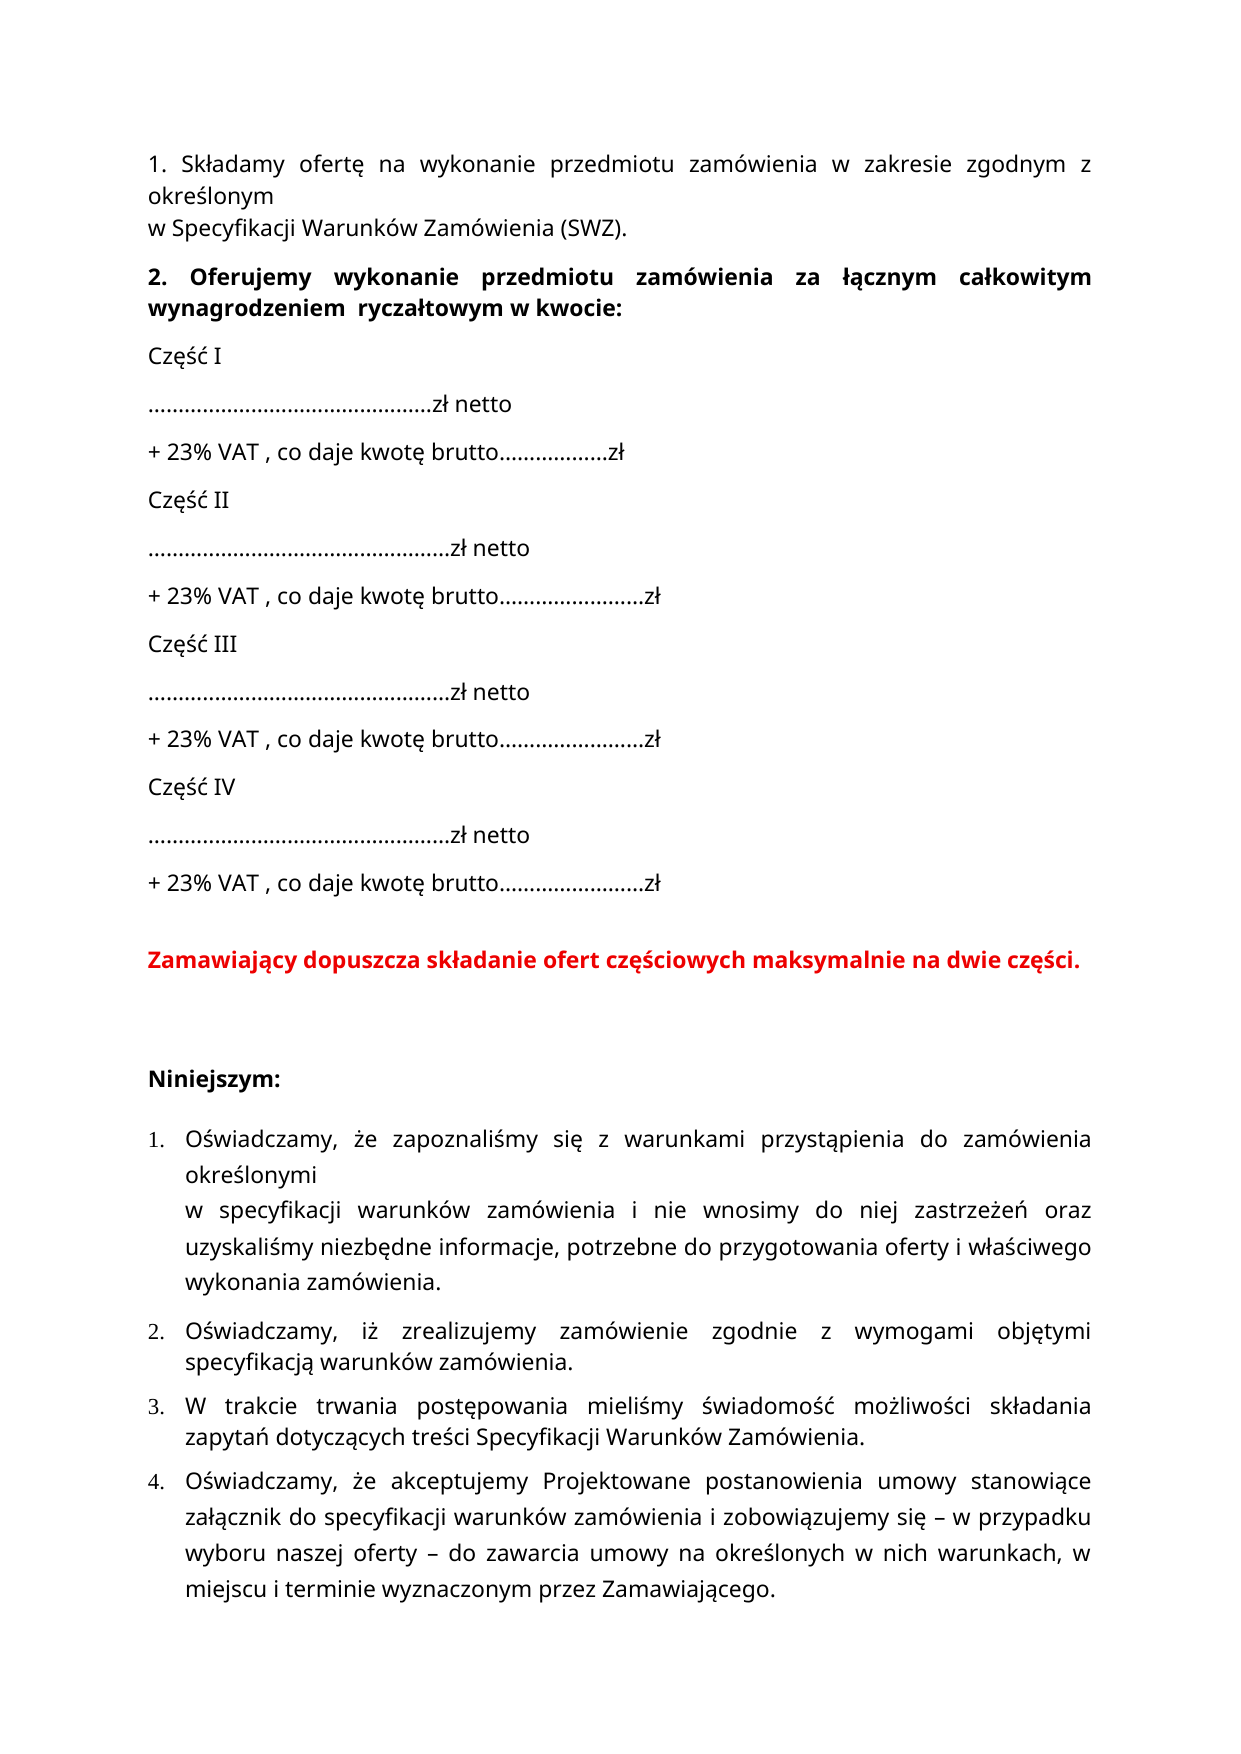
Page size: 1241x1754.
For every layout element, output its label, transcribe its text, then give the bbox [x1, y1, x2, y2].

text ………..…………………………………zł netto [148, 532, 1093, 563]
text Część IV [148, 771, 1093, 802]
list Oświadczamy, iż zrealizujemy zamówienie zgodnie z wymogami objętymi specyfikacją warunków zamówienia. [148, 1315, 1093, 1377]
text ………..…………………………………zł netto [148, 675, 1093, 707]
text 1. Składamy ofertę na wykonanie przedmiotu zamówienia w zakresie zgodnym z określonym w Specyfikacji Warunków Zamówienia (SWZ). [148, 148, 1093, 243]
text + 23% VAT , co daje kwotę brutto……………………zł [148, 579, 1093, 611]
list W trakcie trwania postępowania mieliśmy świadomość możliwości składania zapytań dotyczących treści Specyfikacji Warunków Zamówienia. [148, 1390, 1093, 1452]
text Część I [148, 340, 1093, 371]
list Oświadczamy, że zapoznaliśmy się z warunkami przystąpienia do zamówienia określonymi w specyfikacji warunków zamówienia i nie wnosimy do niej zastrzeżeń oraz uzyskaliśmy niezbędne informacje, potrzebne do przygotowania oferty i właściwego wykonania zamówienia. [148, 1123, 1093, 1298]
text ………..………………………………zł netto [148, 388, 1093, 419]
text + 23% VAT , co daje kwotę brutto……………………zł [148, 867, 1093, 898]
text Zamawiający dopuszcza składanie ofert częściowych maksymalnie na dwie części. [148, 944, 1093, 976]
text 2. Oferujemy wykonanie przedmiotu zamówienia za łącznym całkowitym wynagrodzeniem ryczałtowym w kwocie: [148, 261, 1093, 323]
text Część II [148, 484, 1093, 515]
text + 23% VAT , co daje kwotę brutto……………………zł [148, 723, 1093, 754]
text + 23% VAT , co daje kwotę brutto………………zł [148, 436, 1093, 467]
list Oświadczamy, że akceptujemy Projektowane postanowienia umowy stanowiące załącznik do specyfikacji warunków zamówienia i zobowiązujemy się – w przypadku wyboru naszej oferty – do zawarcia umowy na określonych w nich warunkach, w miejscu i terminie wyznaczonym przez Zamawiającego. [148, 1465, 1093, 1604]
text Niniejszym: [148, 1063, 1093, 1094]
text Część III [148, 627, 1093, 659]
text ………..…………………………………zł netto [148, 819, 1093, 850]
